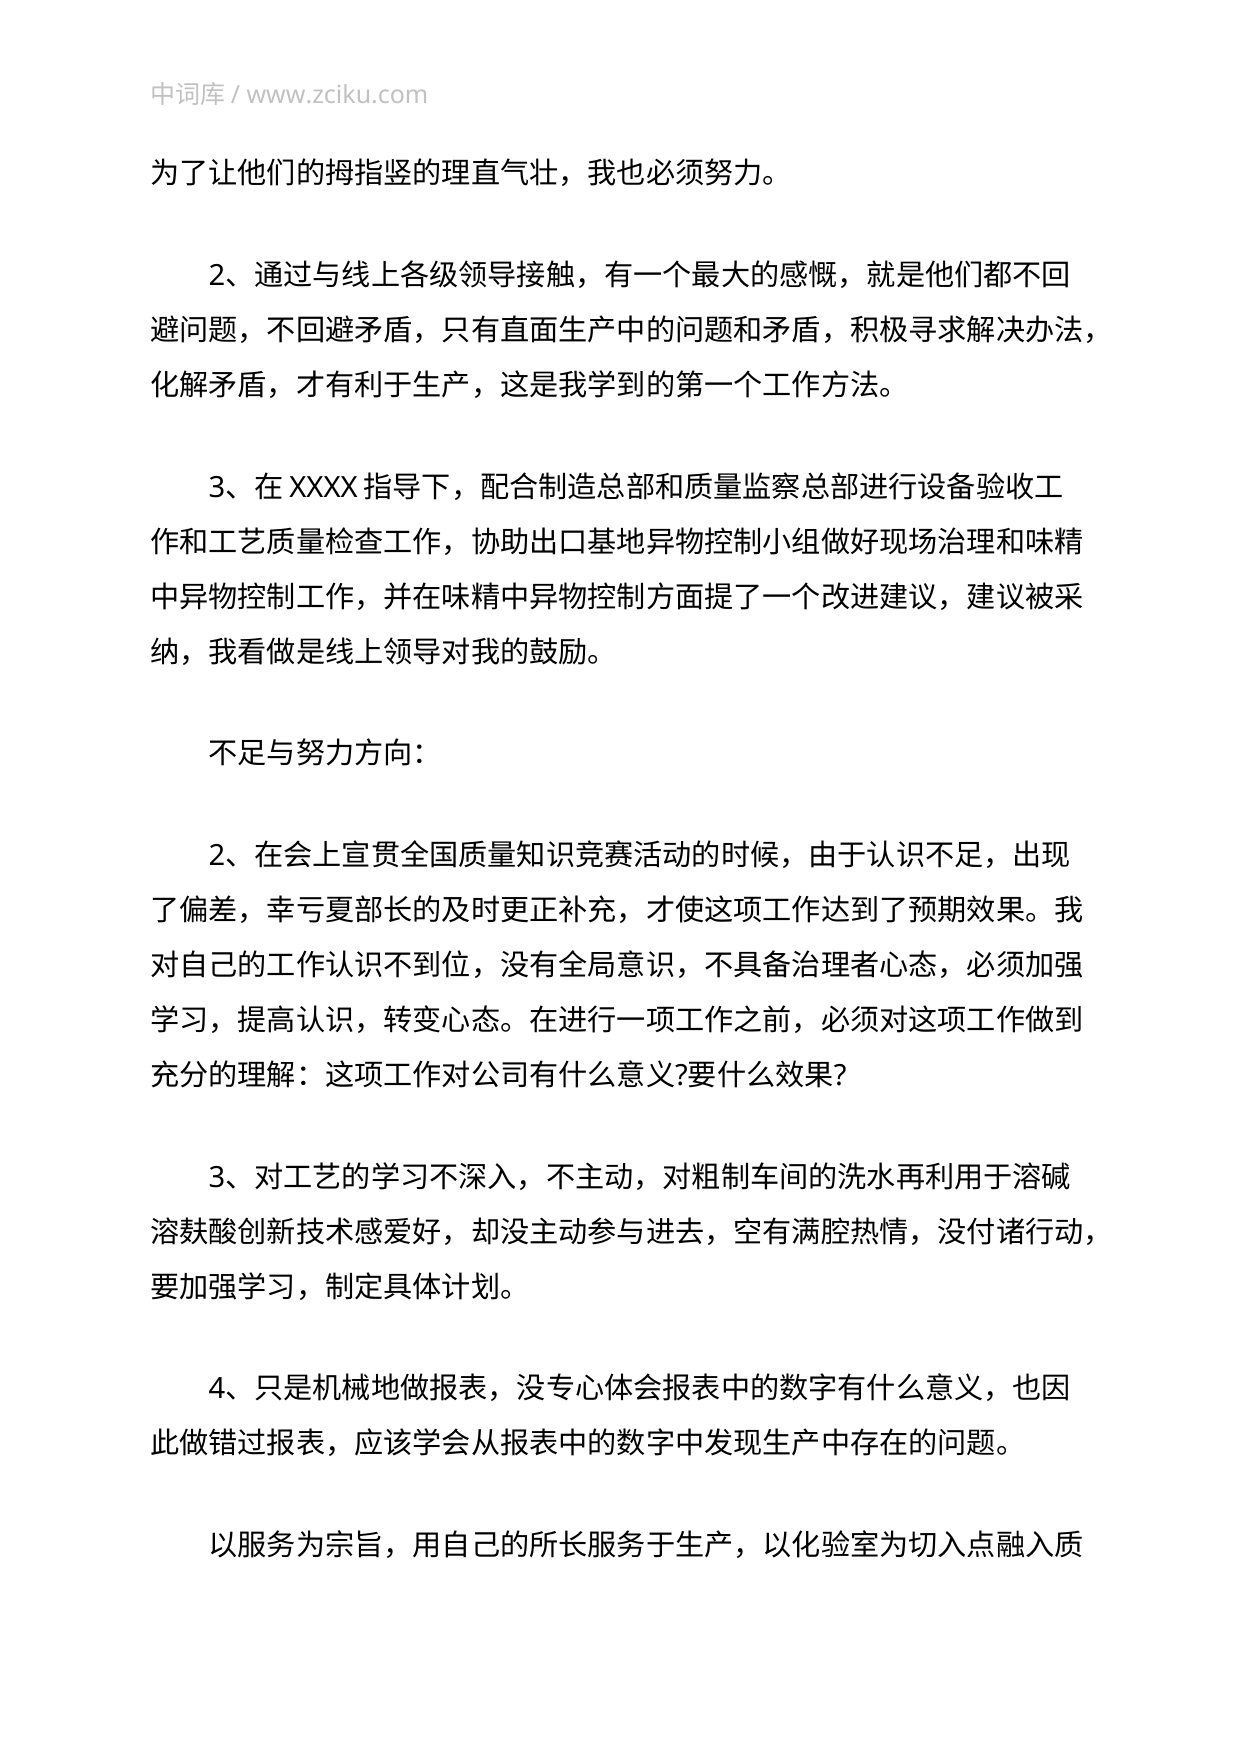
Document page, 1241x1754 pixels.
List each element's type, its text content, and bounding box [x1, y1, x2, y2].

text 4、只是机械地做报表，没专心体会报表中的数字有什么意义，也因此做错过报表，应该学会从报表中的数字中发现生产中存在的问题。 [150, 1365, 1090, 1462]
text 2、在会上宣贯全国质量知识竞赛活动的时候，由于认识不足，出现了偏差，幸亏夏部长的及时更正补充，才使这项工作达到了预期效果。我对自己的工作认识不到位，没有全局意识，不具备治理者心态，必须加强学习，提高认识，转变心态。在进行一项工作之前，必须对这项工作做到充分的理解：这项工作对公司有什么意义?要什么效果? [150, 832, 1090, 1094]
text 3、对工艺的学习不深入，不主动，对粗制车间的洗水再利用于溶碱溶麸酸创新技术感爱好，却没主动参与进去，空有满腔热情，没付诸行动，要加强学习，制定具体计划。 [150, 1153, 1090, 1306]
text 不足与努力方向： [150, 730, 1090, 772]
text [150, 1522, 1090, 1564]
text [150, 150, 1090, 192]
text 2、通过与线上各级领导接触，有一个最大的感慨，就是他们都不回避问题，不回避矛盾，只有直面生产中的问题和矛盾，积极寻求解决办法，化解矛盾，才有利于生产，这是我学到的第一个工作方法。 [150, 252, 1090, 404]
text 3、在XXXX指导下，配合制造总部和质量监察总部进行设备验收工作和工艺质量检查工作，协助出口基地异物控制小组做好现场治理和味精中异物控制工作，并在味精中异物控制方面提了一个改进建议，建议被采纳，我看做是线上领导对我的鼓励。 [150, 463, 1090, 671]
